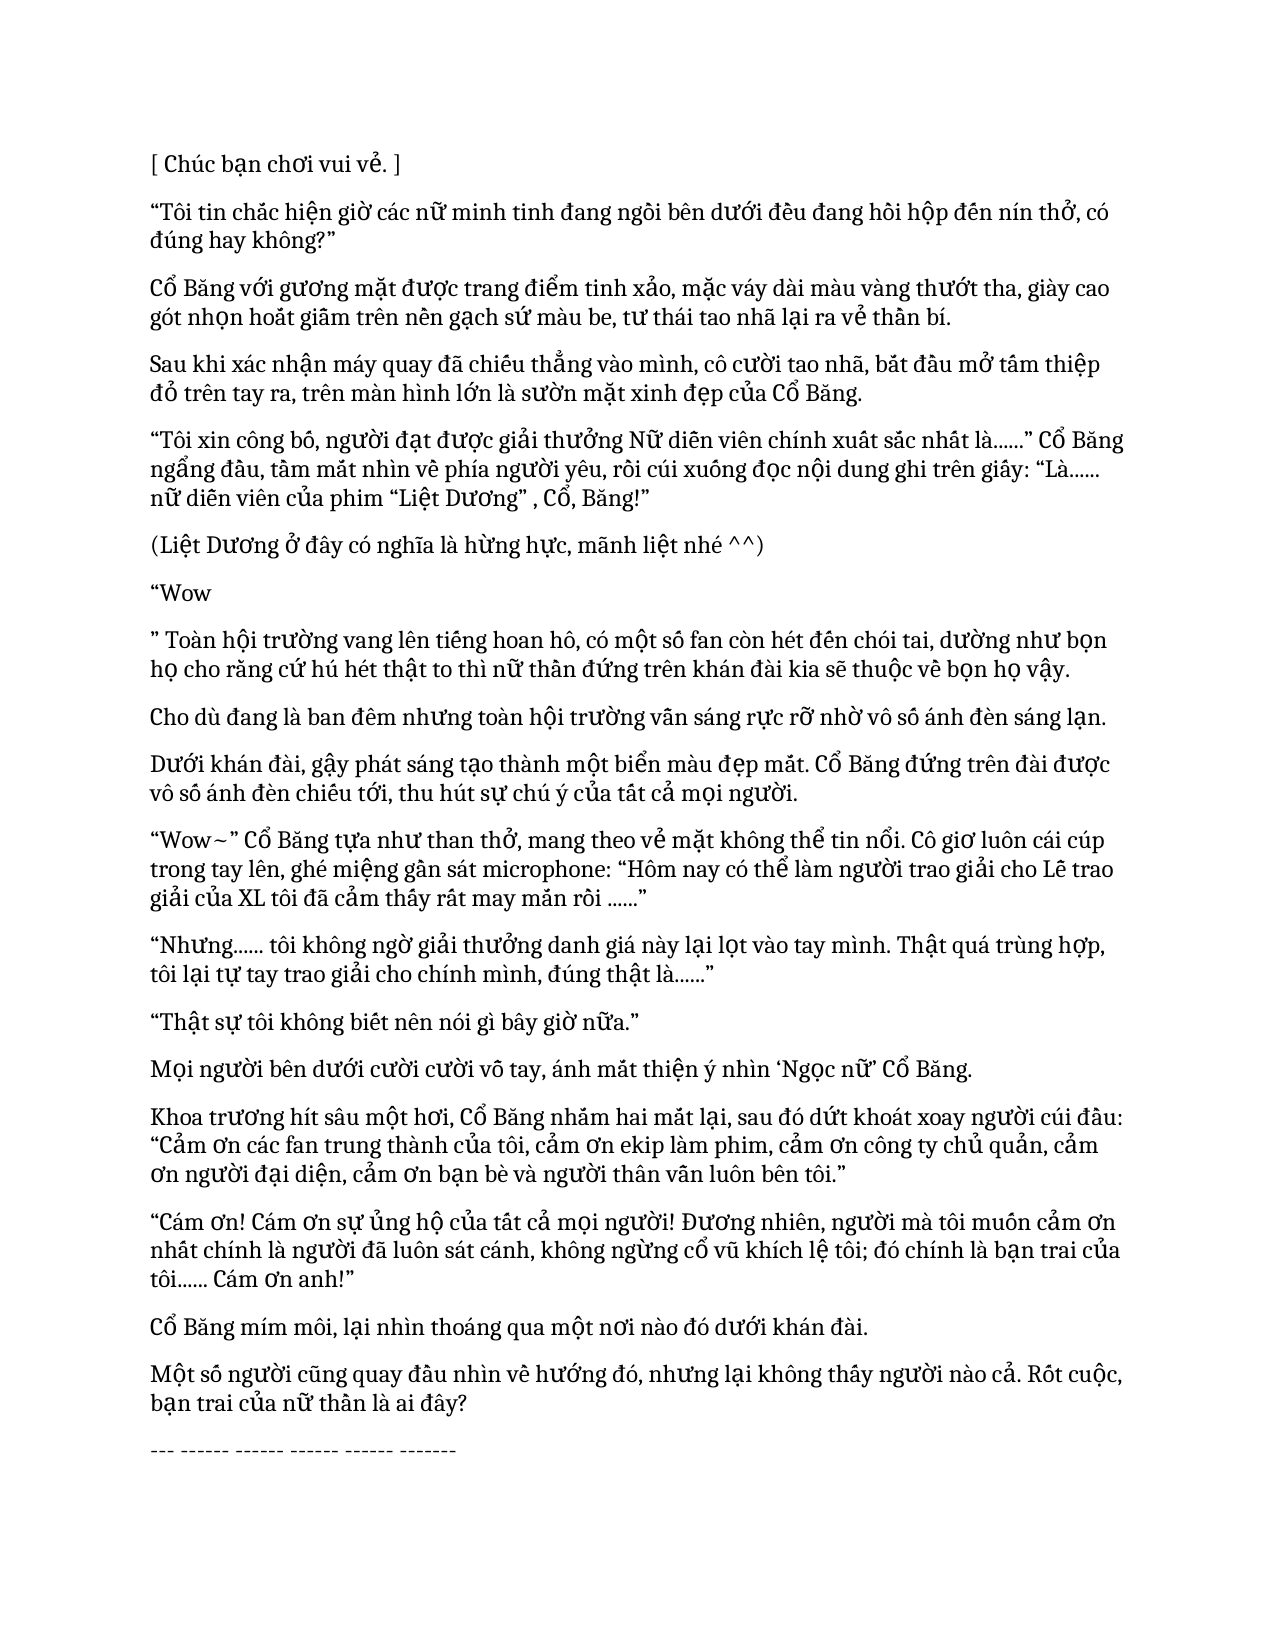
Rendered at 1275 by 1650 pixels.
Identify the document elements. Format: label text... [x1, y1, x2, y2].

text Sau khi xác nhận máy quay đã chiếu thẳng vào mình, cô cười tao nhã, bắt đầu mở tấm thiệp đỏ trên tay ra, trên màn hình lớn là sườn mặt xinh đẹp của Cổ Băng. [150, 350, 1125, 407]
text [ Chúc bạn chơi vui vẻ. ] [150, 150, 1125, 179]
text “Wow~” Cổ Băng tựa như than thở, mang theo vẻ mặt không thể tin nổi. Cô giơ luôn cái cúp trong tay lên, ghé miệng gần sát microphone: “Hôm nay có thể làm người trao giải cho Lễ trao giải của XL tôi đã cảm thấy rất may mắn rồi ......” [150, 826, 1125, 912]
text Khoa trương hít sâu một hơi, Cổ Băng nhắm hai mắt lại, sau đó dứt khoát xoay người cúi đầu: “Cảm ơn các fan trung thành của tôi, cảm ơn ekip làm phim, cảm ơn công ty chủ quản, cảm ơn người đại diện, cảm ơn bạn bè và người thân vẫn luôn bên tôi.” [150, 1102, 1125, 1189]
text --- ------ ------ ------ ------ ------- [150, 1436, 1125, 1465]
text “Cám ơn! Cám ơn sự ủng hộ của tất cả mọi người! Đương nhiên, người mà tôi muốn cảm ơn nhất chính là người đã luôn sát cánh, không ngừng cổ vũ khích lệ tôi; đó chính là bạn trai của tôi...... Cám ơn anh!” [150, 1207, 1125, 1294]
text “Thật sự tôi không biết nên nói gì bây giờ nữa.” [150, 1007, 1125, 1036]
text Cổ Băng với gương mặt được trang điểm tinh xảo, mặc váy dài màu vàng thướt tha, giày cao gót nhọn hoắt giẫm trên nền gạch sứ màu be, tư thái tao nhã lại ra vẻ thần bí. [150, 274, 1125, 331]
text “Tôi xin công bố, người đạt được giải thưởng Nữ diễn viên chính xuất sắc nhất là......” Cổ Băng ngẩng đầu, tầm mắt nhìn về phía người yêu, rồi cúi xuống đọc nội dung ghi trên giấy: “Là...... nữ diễn viên của phim “Liệt Dương” , Cổ, Băng!” [150, 426, 1125, 512]
text “Nhưng...... tôi không ngờ giải thưởng danh giá này lại lọt vào tay mình. Thật quá trùng hợp, tôi lại tự tay trao giải cho chính mình, đúng thật là......” [150, 931, 1125, 989]
text (Liệt Dương ở đây có nghĩa là hừng hực, mãnh liệt nhé ^^) [150, 531, 1125, 560]
text “Wow [150, 579, 1125, 607]
text Cho dù đang là ban đêm nhưng toàn hội trường vẫn sáng rực rỡ nhờ vô số ánh đèn sáng lạn. [150, 702, 1125, 731]
text ” Toàn hội trường vang lên tiếng hoan hô, có một số fan còn hét đến chói tai, dường như bọn họ cho rằng cứ hú hét thật to thì nữ thần đứng trên khán đài kia sẽ thuộc về bọn họ vậy. [150, 626, 1125, 684]
text Cổ Băng mím môi, lại nhìn thoáng qua một nơi nào đó dưới khán đài. [150, 1312, 1125, 1341]
text Một số người cũng quay đầu nhìn về hướng đó, nhưng lại không thấy người nào cả. Rốt cuộc, bạn trai của nữ thần là ai đây? [150, 1360, 1125, 1417]
text “Tôi tin chắc hiện giờ các nữ minh tinh đang ngồi bên dưới đều đang hồi hộp đến nín thở, có đúng hay không?” [150, 197, 1125, 255]
text Mọi người bên dưới cười cười vỗ tay, ánh mắt thiện ý nhìn ‘Ngọc nữ’ Cổ Băng. [150, 1055, 1125, 1084]
text Dưới khán đài, gậy phát sáng tạo thành một biển màu đẹp mắt. Cổ Băng đứng trên đài được vô số ánh đèn chiếu tới, thu hút sự chú ý của tất cả mọi người. [150, 750, 1125, 807]
